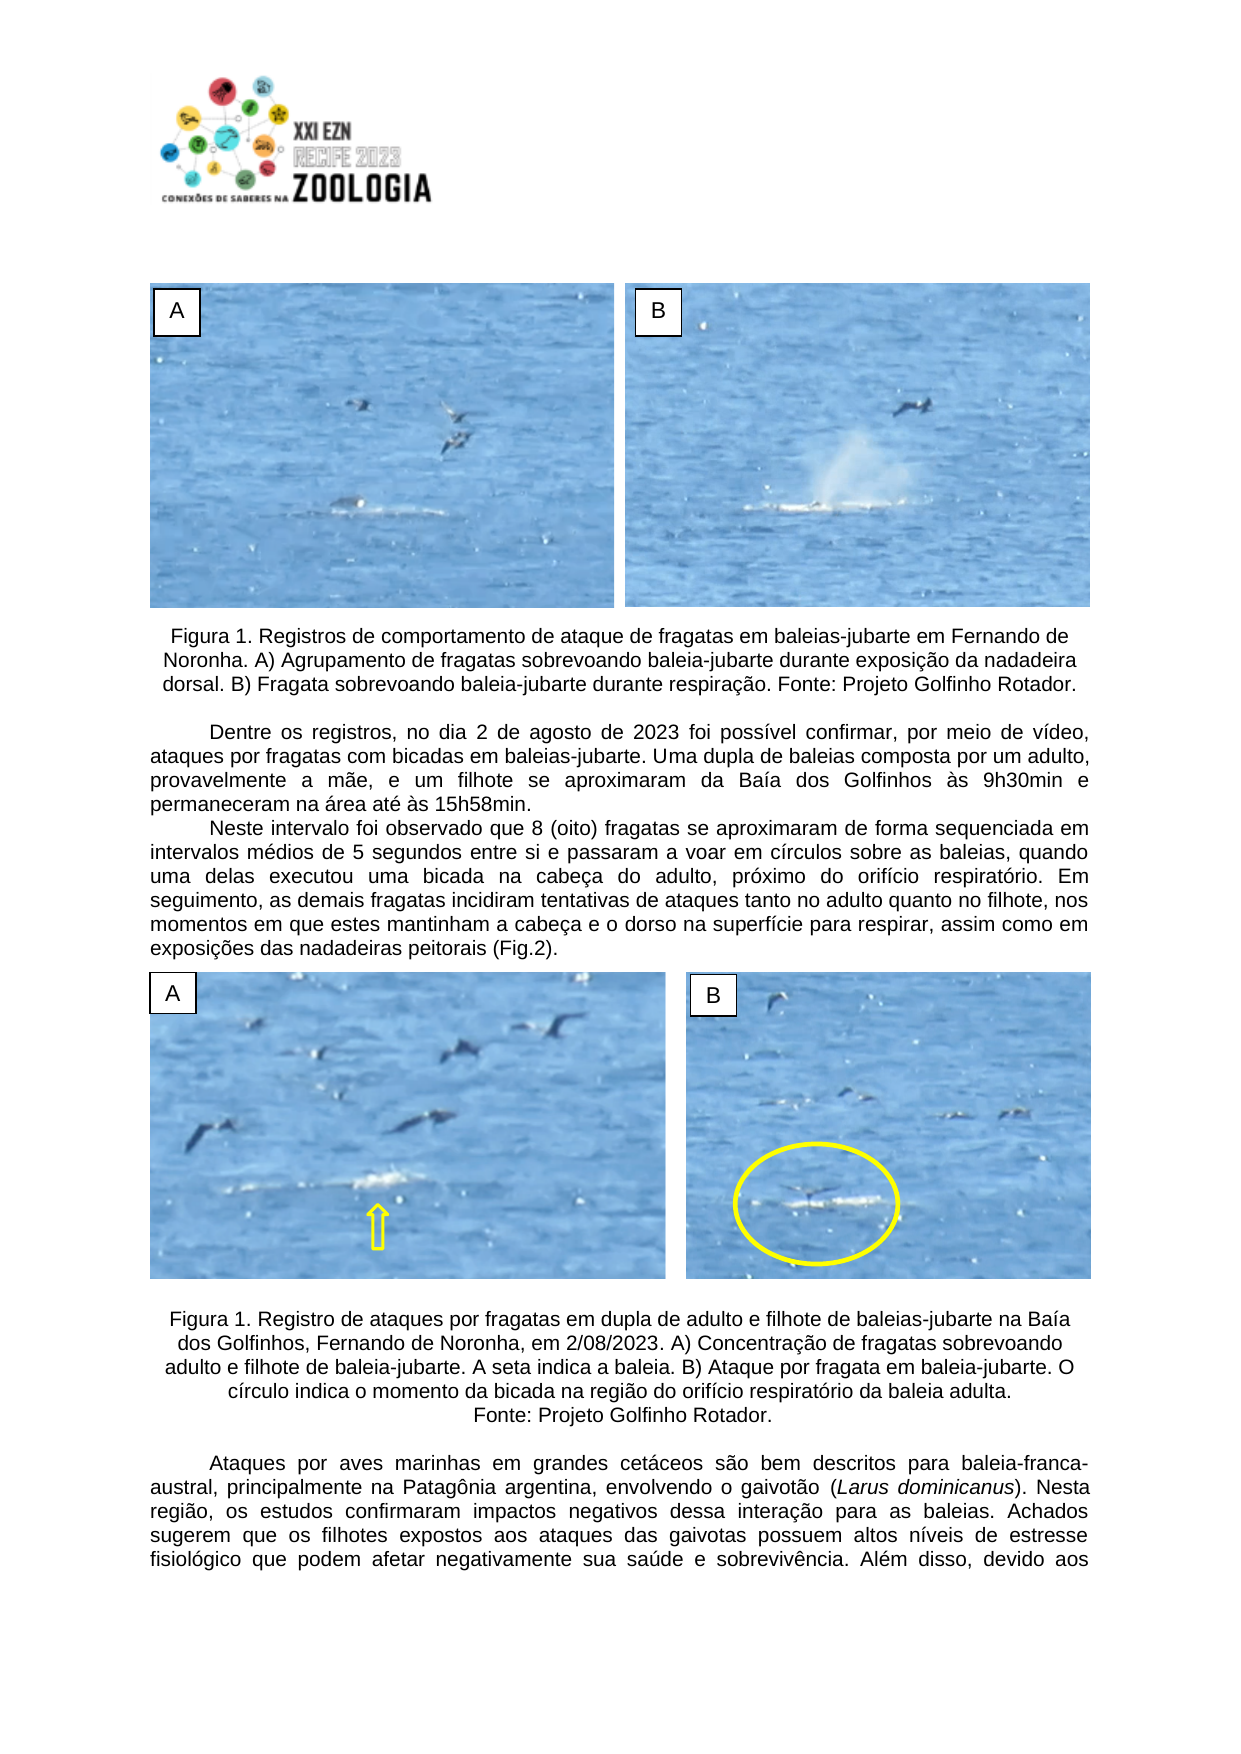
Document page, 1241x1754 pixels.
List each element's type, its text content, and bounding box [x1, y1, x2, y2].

picture [150, 972, 666, 1279]
picture [625, 283, 1090, 607]
picture [150, 283, 615, 608]
text Figura 1. Registro de ataques por fragatas em dupla de adulto e filhote de baleias-jubarte na Baía dos Golfinhos, Fernando de Noronha, em 2/08/2023. A) Concentração de fragatas sobrevoando adulto e filhote de baleia-jubarte. A seta indica a baleia. B) Ataque por fragata em baleia-jubarte. O círculo indica o momento da bicada na região do orifício respiratório da baleia adulta. [150, 1307, 1090, 1403]
text Neste intervalo foi observado que 8 (oito) fragatas se aproximaram de forma sequenciada em intervalos médios de 5 segundos entre si e passaram a voar em círculos sobre as baleias, quando uma delas executou uma bicada na cabeça do adulto, próximo do orifício respiratório. Em seguimento, as demais fragatas incidiram tentativas de ataques tanto no adulto quanto no filhote, nos momentos em que estes mantinham a cabeça e o dorso na superfície para respirar, assim como em exposições das nadadeiras peitorais (Fig.2). [150, 816, 1090, 959]
picture [150, 73, 442, 205]
text Dentre os registros, no dia 2 de agosto de 2023 foi possível confirmar, por meio de vídeo, ataques por fragatas com bicadas em baleias-jubarte. Uma dupla de baleias composta por um adulto, provavelmente a mãe, e um filhote se aproximaram da Baía dos Golfinhos às 9h30min e permaneceram na área até às 15h58min. [150, 720, 1090, 816]
picture [686, 972, 1091, 1279]
text Figura 1. Registros de comportamento de ataque de fragatas em baleias-jubarte em Fernando de Noronha. A) Agrupamento de fragatas sobrevoando baleia-jubarte durante exposição da nadadeira dorsal. B) Fragata sobrevoando baleia-jubarte durante respiração. Fonte: Projeto Golfinho Rotador. [150, 624, 1090, 696]
text Fonte: Projeto Golfinho Rotador. [150, 1403, 1090, 1427]
